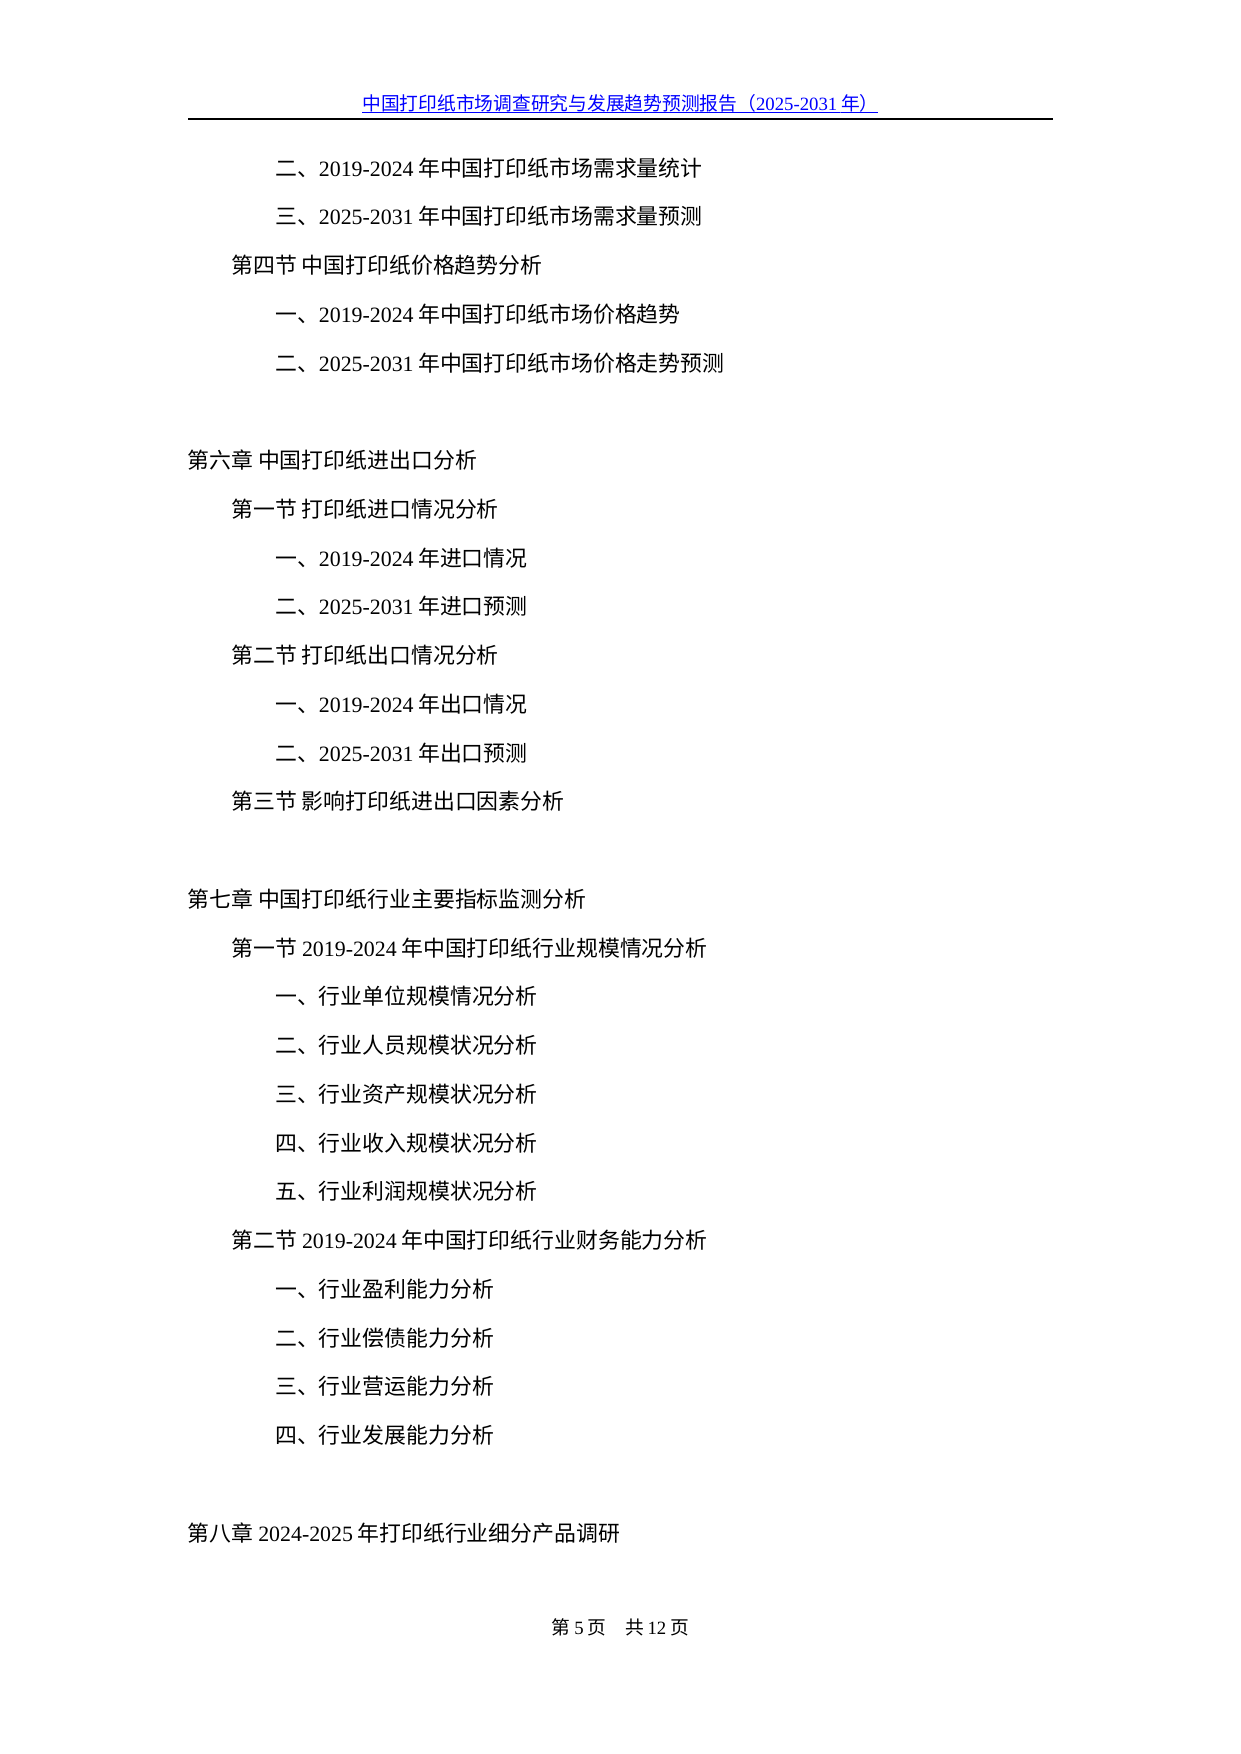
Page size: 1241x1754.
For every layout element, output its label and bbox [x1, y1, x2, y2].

text [187, 150, 1053, 1548]
